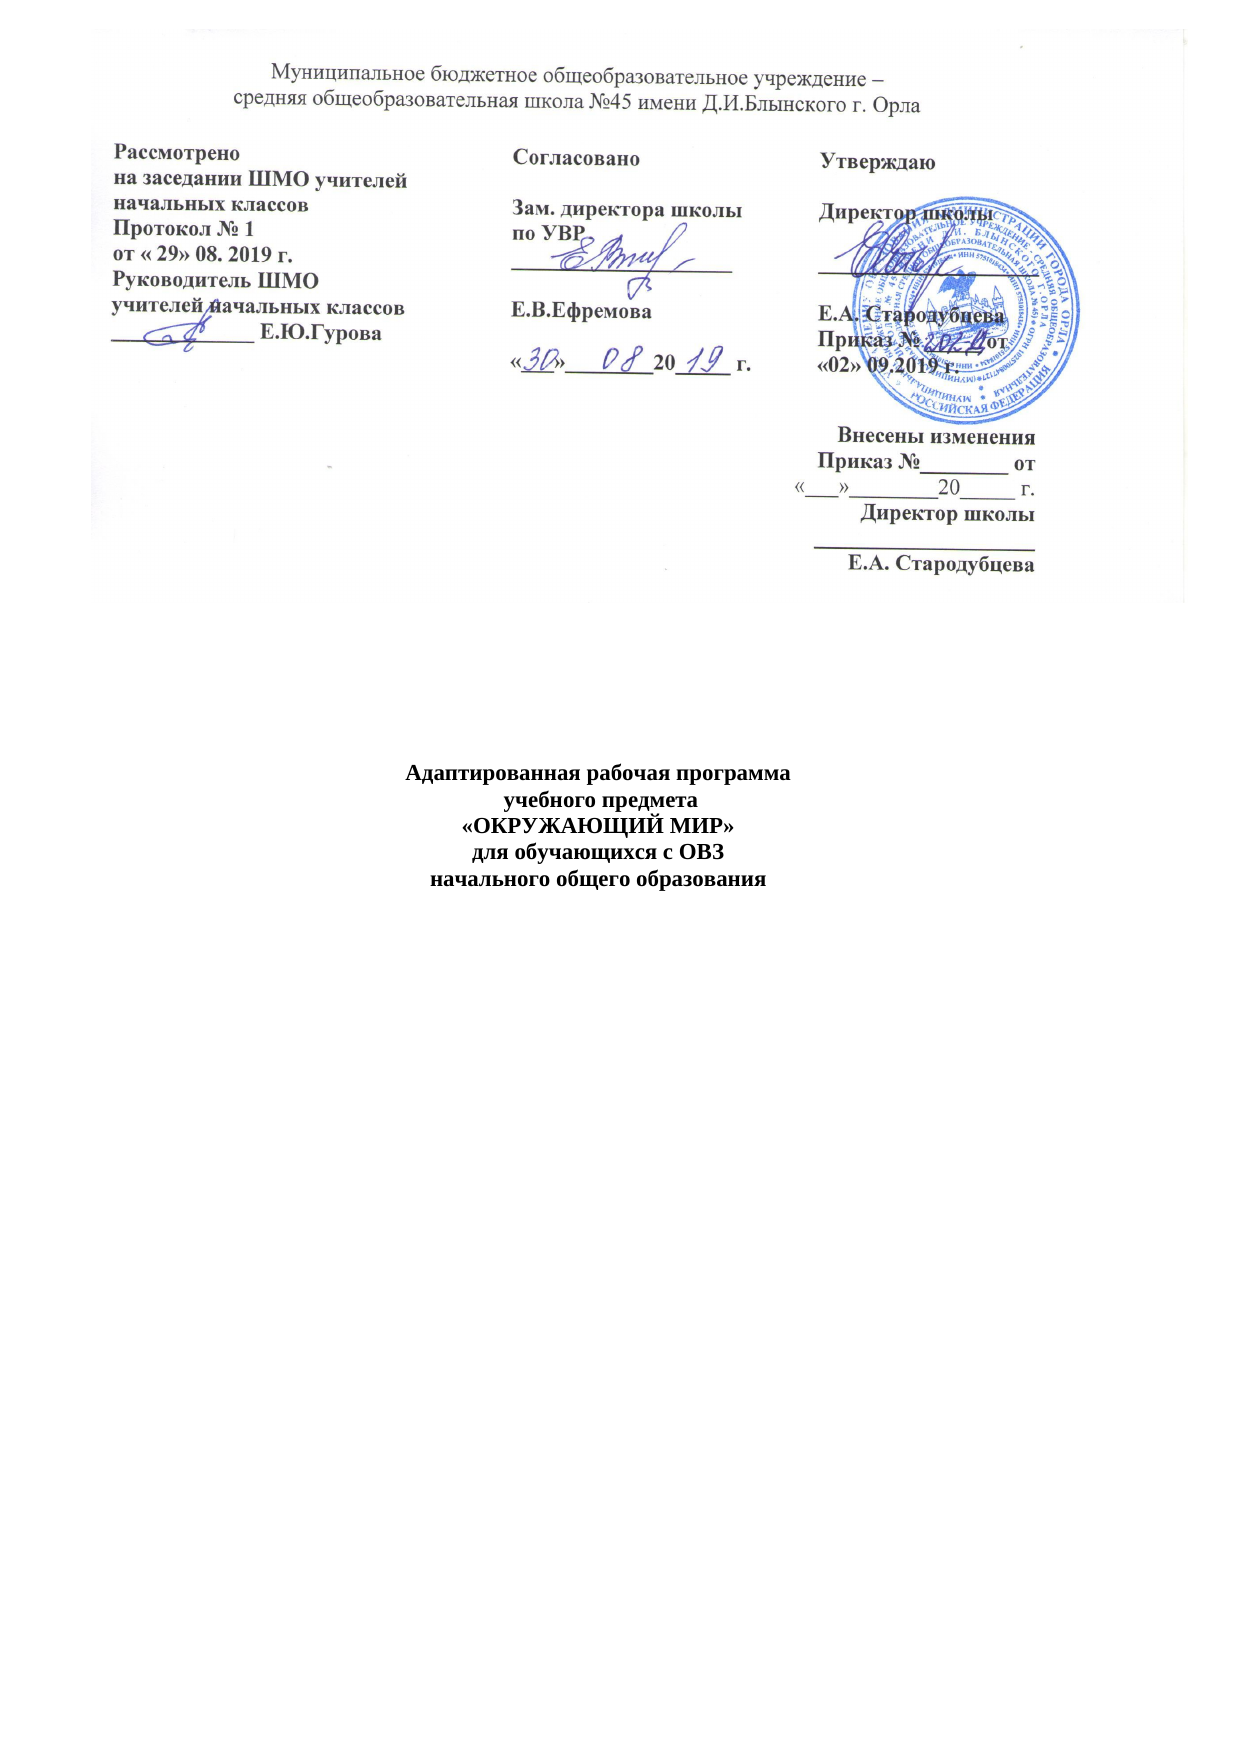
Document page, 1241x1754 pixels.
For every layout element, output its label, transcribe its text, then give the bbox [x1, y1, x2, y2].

text учебного предмета [44, 786, 1152, 812]
text «ОКРУЖАЮЩИЙ МИР» [44, 812, 1152, 838]
text для обучающихся с ОВЗ [44, 838, 1152, 865]
text Адаптированная рабочая программа [44, 759, 1152, 786]
text начального общего образования [44, 865, 1152, 891]
